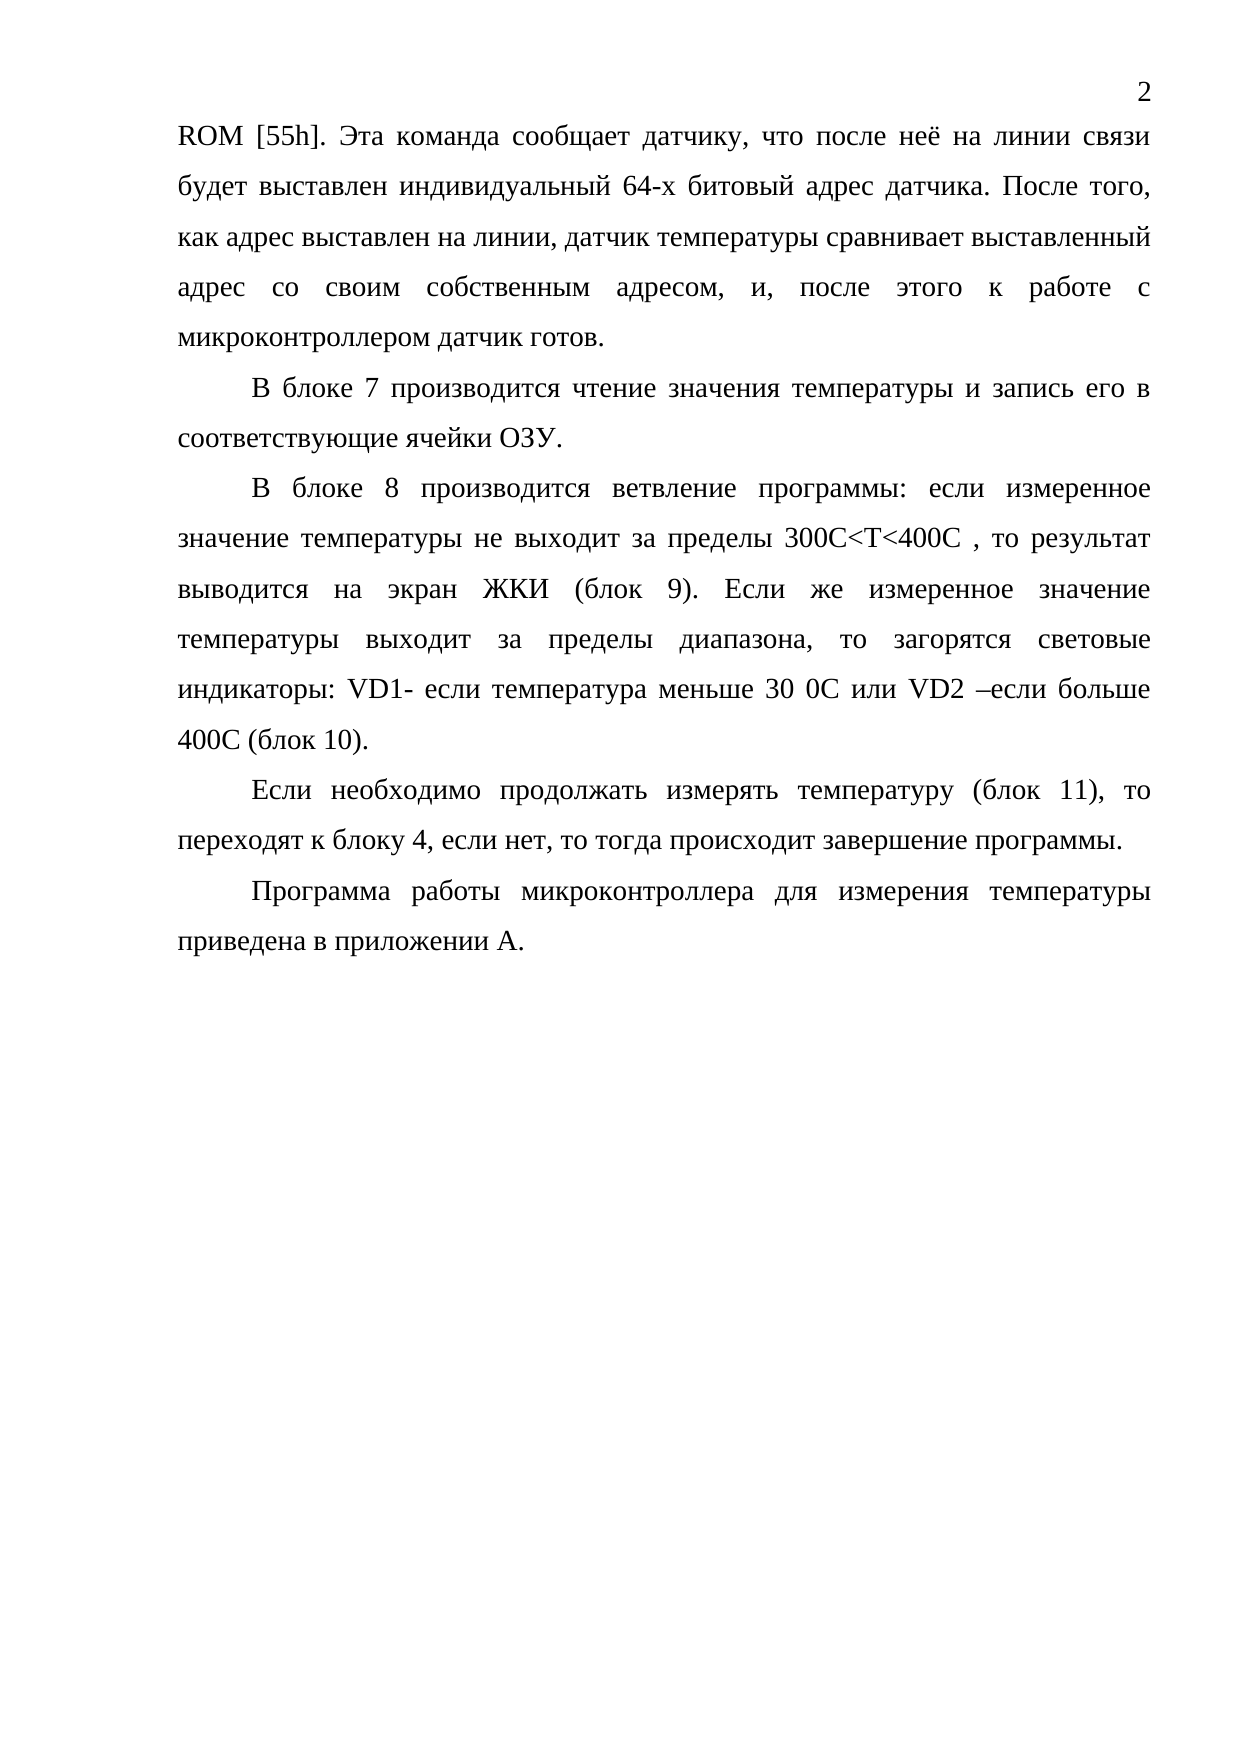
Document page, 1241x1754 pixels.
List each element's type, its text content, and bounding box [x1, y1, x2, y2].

text В блоке 8 производится ветвление программы: если измеренное значение температуры не выходит за пределы 300С<Т<400С , то результат выводится на экран ЖКИ (блок 9). Если же измеренное значение температуры выходит за пределы диапазона, то загорятся световые индикаторы: VD1- если температура меньше 30 0С или VD2 –если больше 400С (блок 10). [177, 470, 1152, 755]
text В блоке 7 производится чтение значения температуры и запись его в соответствующие ячейки ОЗУ. [177, 370, 1152, 453]
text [177, 118, 1152, 353]
text Программа работы микроконтроллера для измерения температуры приведена в приложении А. [177, 873, 1152, 957]
text Если необходимо продолжать измерять температуру (блок 11), то переходят к блоку 4, если нет, то тогда происходит завершение программы. [177, 772, 1152, 856]
